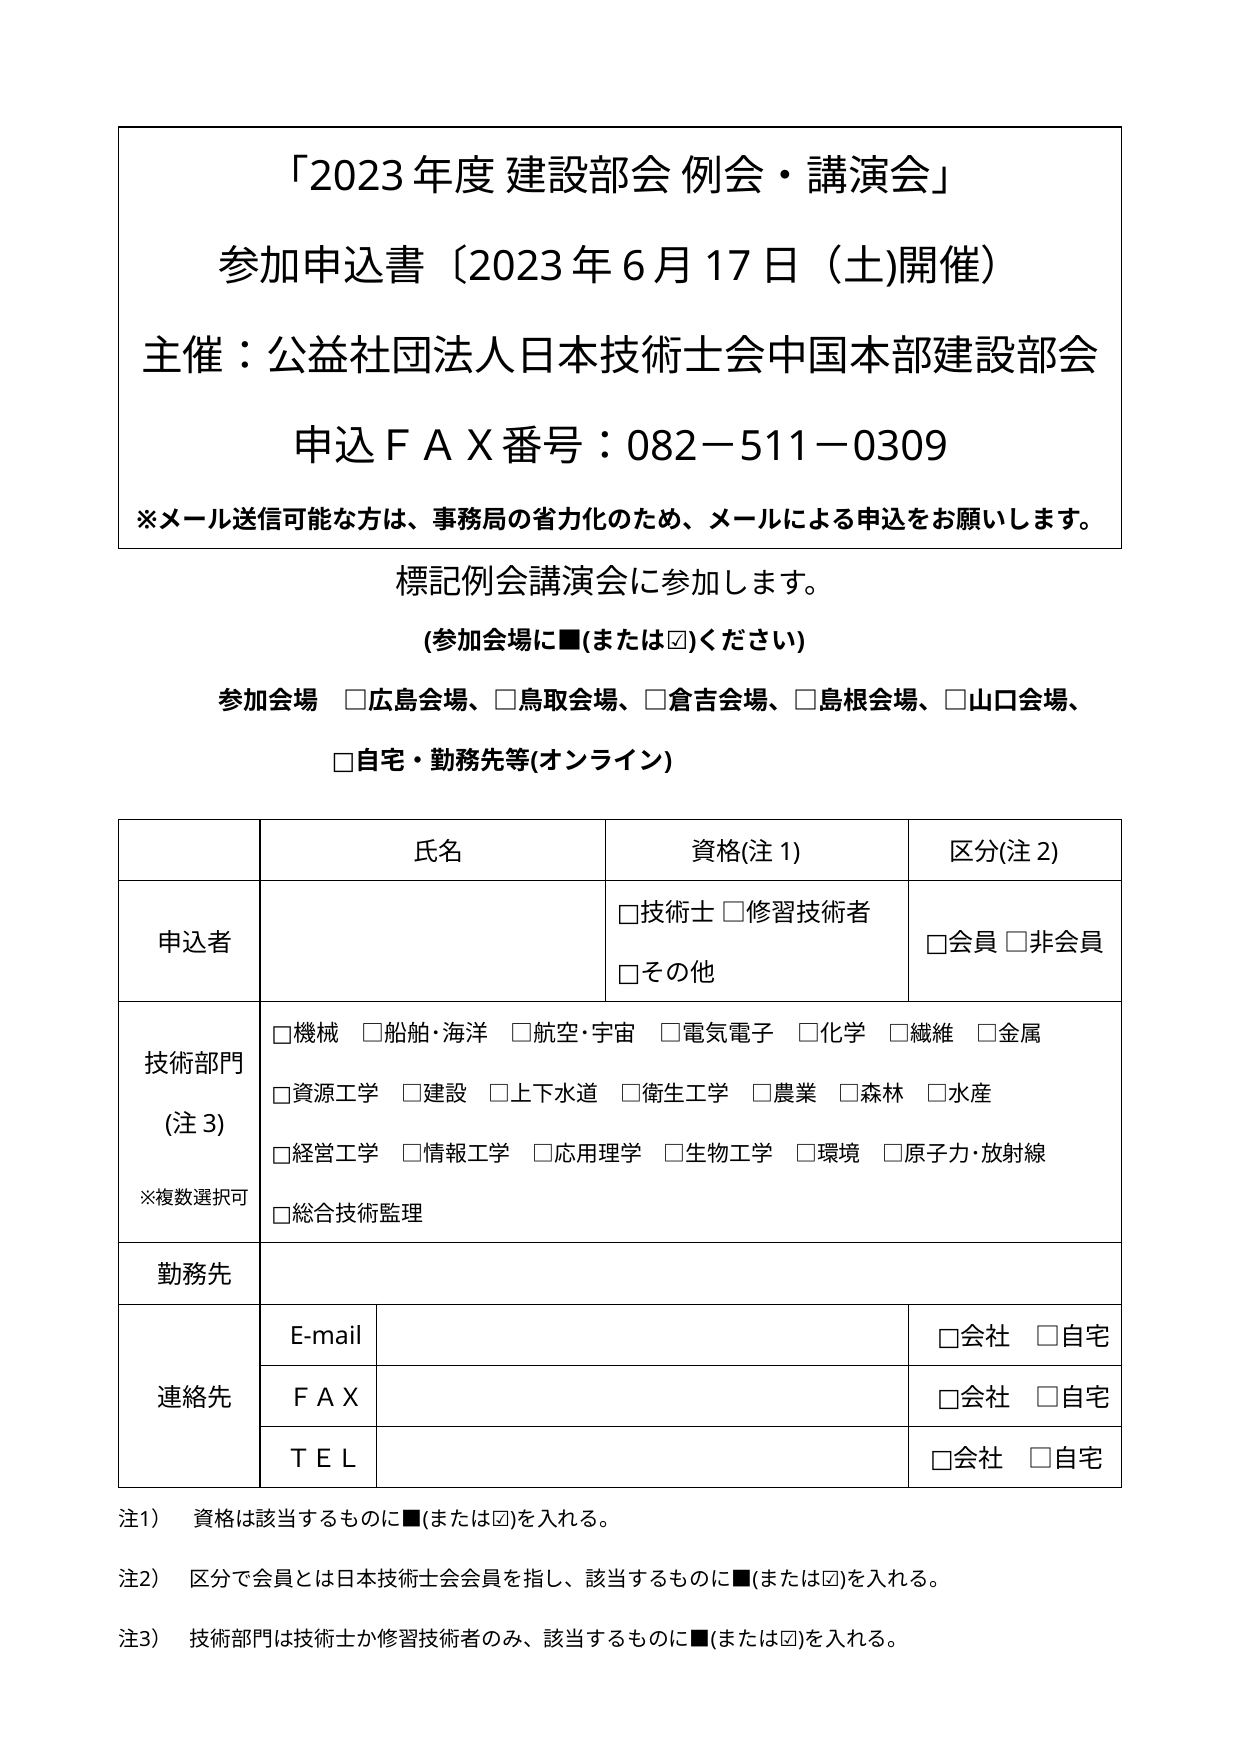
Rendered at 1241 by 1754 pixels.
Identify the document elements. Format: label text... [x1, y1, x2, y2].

list 技術部門は技術士か修習技術者のみ、該当するものに■(または☑)を入れる。 [118, 1608, 1099, 1668]
text (参加会場に■(または☑)ください) [106, 608, 1122, 668]
table_cell [261, 881, 605, 1001]
list 区分で会員とは日本技術士会会員を指し、該当するものに■(または☑)を入れる。 [118, 1548, 1099, 1608]
table_cell □機械 □船舶･海洋 □航空･宇宙 □電気電子 □化学 □繊維 □金属 □資源工学 □建設 □上下水道 □衛生工学 □農業 □森林 □水産 □経営工学 □情報工学 □応用理学 □生物工学 □環境 □原子力･放射線 □総合技術監理 [261, 1002, 1121, 1242]
table_cell [377, 1366, 908, 1426]
table_cell E-mail [261, 1305, 376, 1364]
table_cell [261, 1243, 1121, 1303]
table_cell □会社 □自宅 [909, 1366, 1121, 1426]
table_header 氏名 [261, 820, 605, 879]
table_cell 申込者 [119, 881, 259, 1001]
table_cell □会社 □自宅 [909, 1305, 1121, 1364]
table_cell ＦＡＸ [261, 1366, 376, 1426]
list 資格は該当するものに■(または☑)を入れる。 [118, 1488, 1099, 1548]
table_cell [377, 1427, 908, 1487]
table_cell ＴＥＬ [261, 1427, 376, 1487]
table_header 区分(注2) [909, 820, 1121, 879]
table_cell □技術士 □修習技術者 □その他 [606, 881, 908, 1001]
table_header 「2023年度 建設部会 例会・講演会」 参加申込書〔2023年6月17日（土)開催） 主催：公益社団法人日本技術士会中国本部建設部会 申込ＦＡＸ番号：082－511－0309 ※メール送信可能な方は、事務局の省力化のため、メールによる申込をお願いします。 [119, 128, 1121, 547]
table_cell [377, 1305, 908, 1364]
table_cell 勤務先 [119, 1243, 259, 1303]
table_cell □会員 □非会員 [909, 881, 1121, 1001]
text 参加会場 □広島会場、□鳥取会場、□倉吉会場、□島根会場、□山口会場、 [118, 668, 1122, 728]
text □自宅・勤務先等(オンライン) [118, 728, 1122, 788]
table_cell □会社 □自宅 [909, 1427, 1121, 1487]
table_cell 連絡先 [119, 1305, 259, 1487]
table_cell 技術部門 (注3) ※複数選択可 [119, 1002, 259, 1242]
table_header [119, 820, 259, 879]
table_header 資格(注1) [606, 820, 908, 879]
text 標記例会講演会に参加します。 [106, 548, 1122, 608]
